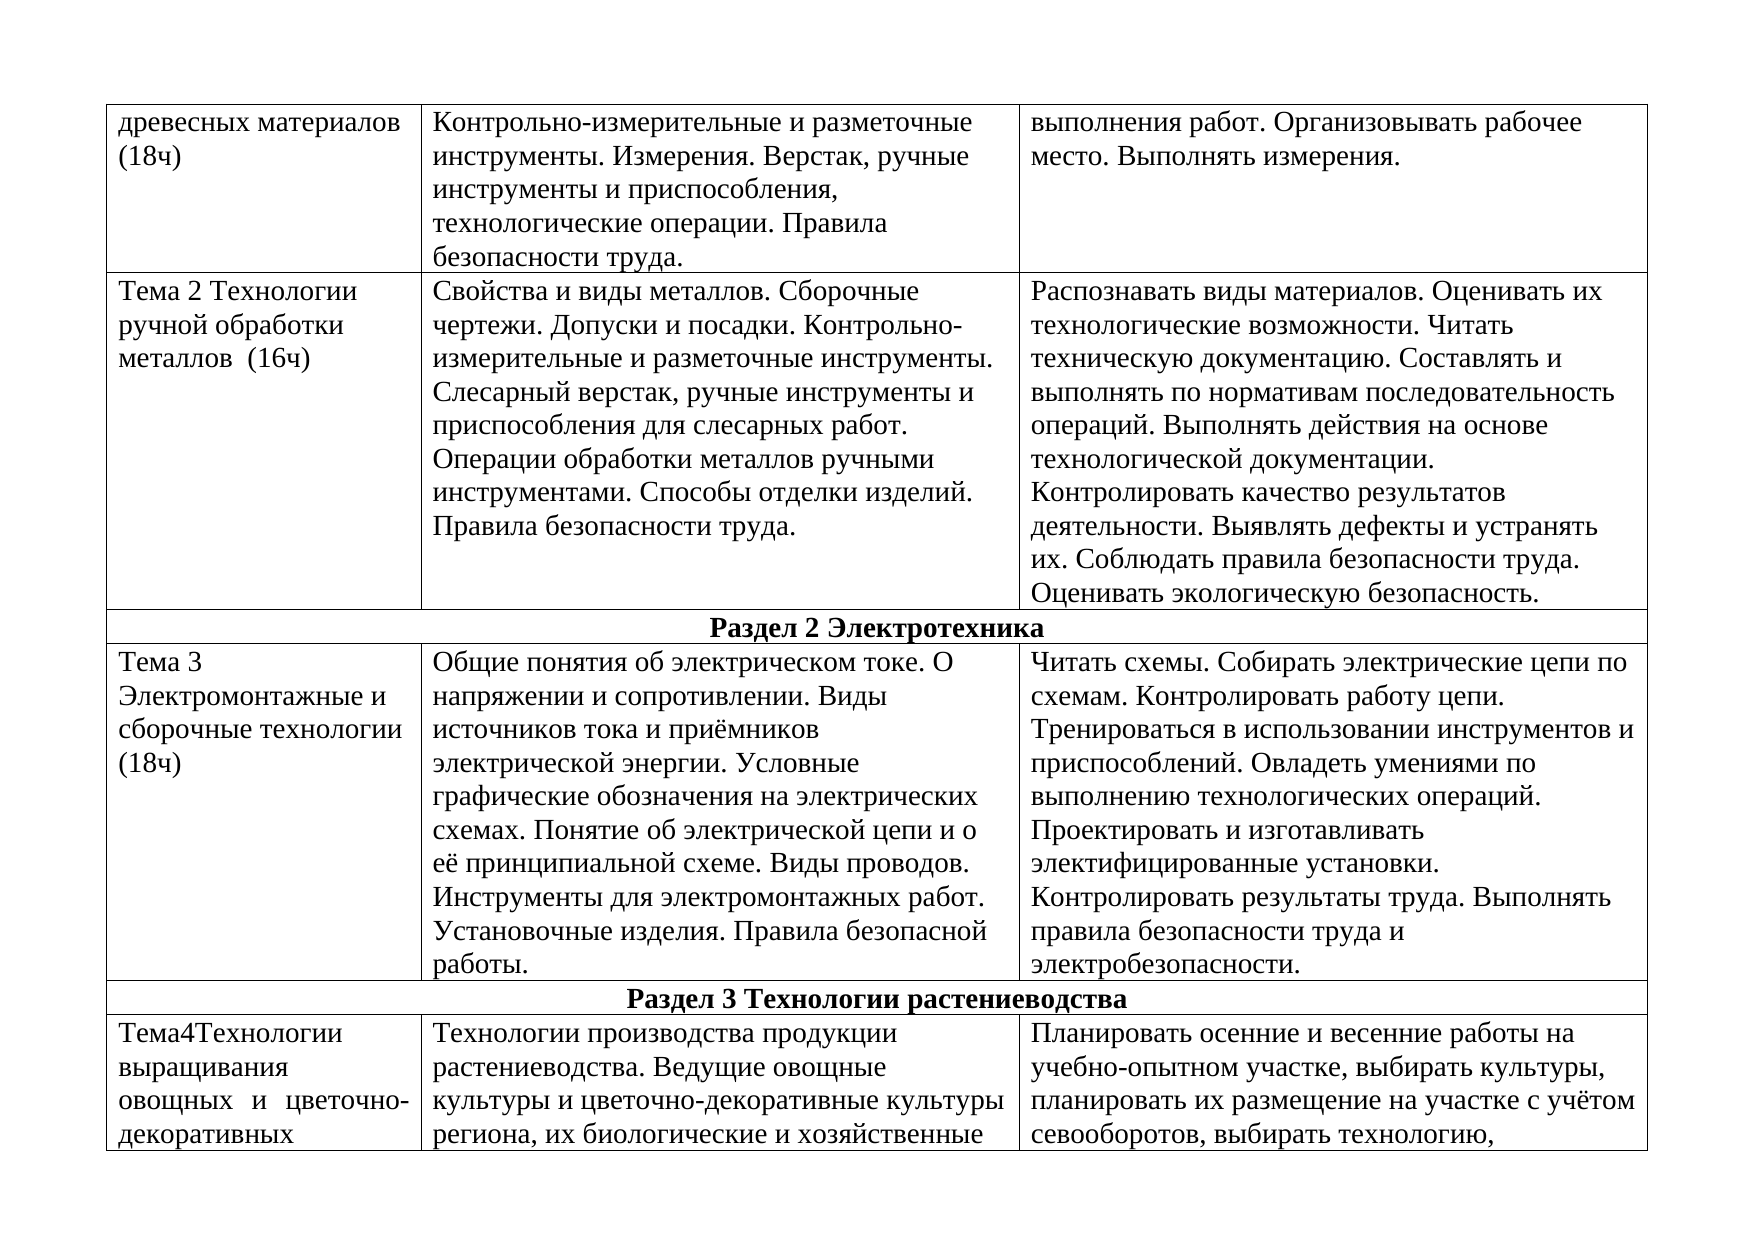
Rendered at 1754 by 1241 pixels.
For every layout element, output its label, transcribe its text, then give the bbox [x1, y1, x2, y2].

table_cell Тема 2 Технологии ручной обработки металлов (16ч) [107, 273, 421, 609]
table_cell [1020, 1015, 1647, 1149]
table_cell Читать схемы. Собирать электрические цепи по схемам. Контролировать работу цепи. Тренироваться в использовании инструментов и приспособлений. Овладеть умениями по выполнению технологических операций. Проектировать и изготавливать электифицированные установки. Контролировать результаты труда. Выполнять правила безопасности труда и электробезопасности. [1020, 644, 1647, 980]
table_cell Свойства и виды металлов. Сборочные чертежи. Допуски и посадки. Контрольно-измерительные и разметочные инструменты. Слесарный верстак, ручные инструменты и приспособления для слесарных работ. Операции обработки металлов ручными инструментами. Способы отделки изделий. Правила безопасности труда. [422, 273, 1019, 609]
table_cell Распознавать виды материалов. Оценивать их технологические возможности. Читать техническую документацию. Составлять и выполнять по нормативам последовательность операций. Выполнять действия на основе технологической документации. Контролировать качество результатов деятельности. Выявлять дефекты и устранять их. Соблюдать правила безопасности труда. Оценивать экологическую безопасность. [1020, 273, 1647, 609]
table_cell Раздел 2 Электротехника [107, 610, 1647, 643]
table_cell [422, 1015, 1019, 1149]
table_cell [1020, 105, 1647, 272]
table_cell Раздел 3 Технологии растениеводства [107, 981, 1647, 1014]
table_cell Тема 3 Электромонтажные и сборочные технологии (18ч) [107, 644, 421, 980]
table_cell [107, 1015, 421, 1149]
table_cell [107, 105, 421, 272]
table_cell Общие понятия об электрическом токе. О напряжении и сопротивлении. Виды источников тока и приёмников электрической энергии. Условные графические обозначения на электрических схемах. Понятие об электрической цепи и о её принципиальной схеме. Виды проводов. Инструменты для электромонтажных работ. Установочные изделия. Правила безопасной работы. [422, 644, 1019, 980]
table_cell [422, 105, 1019, 272]
